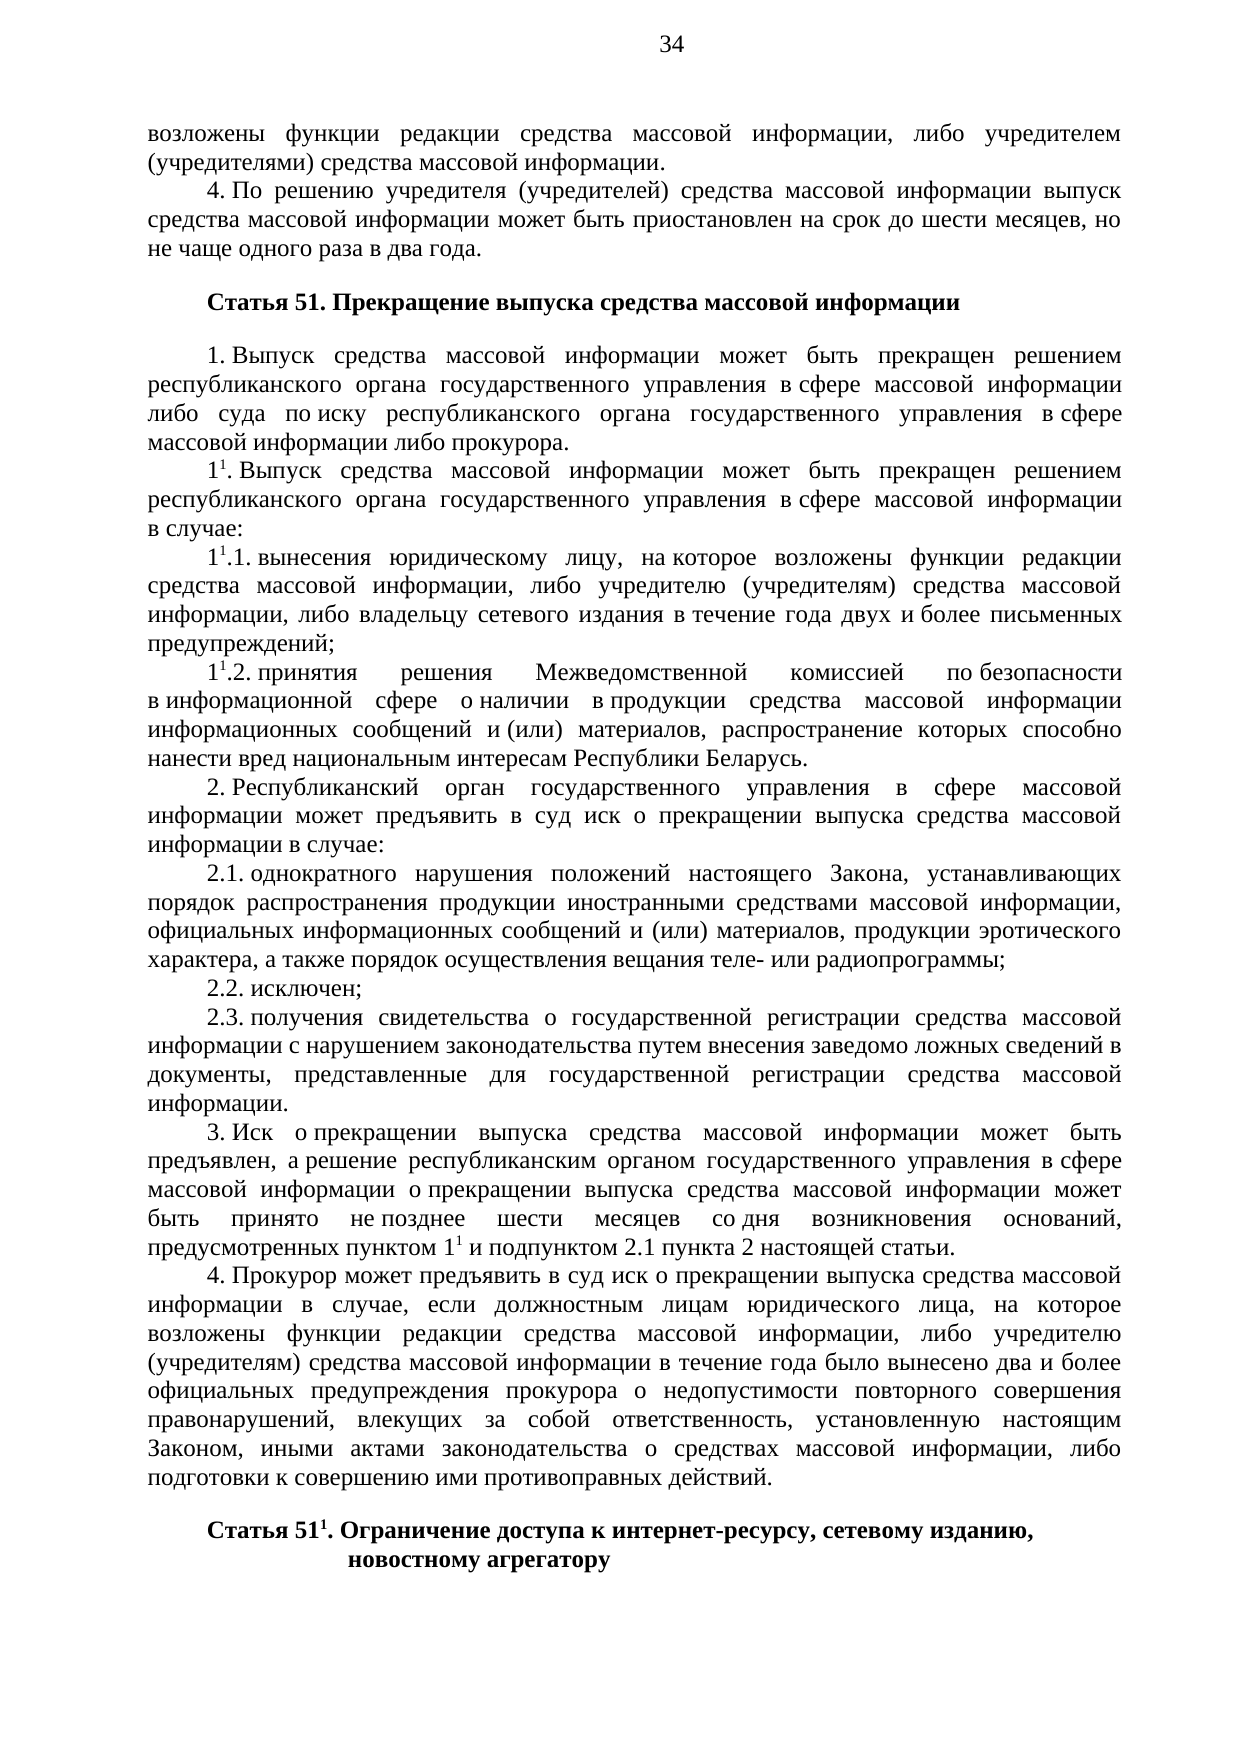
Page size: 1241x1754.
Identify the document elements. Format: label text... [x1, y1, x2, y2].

text Статья 51. Прекращение выпуска средства массовой информации [207, 287, 1122, 316]
text 11. Выпуск средства массовой информации может быть прекращен решением республиканского органа государственного управления в сфере массовой информации в случае: [147, 456, 1122, 542]
text Статья 511. Ограничение доступа к интернет-ресурсу, сетевому изданию, новостному агрегатору [207, 1516, 1122, 1573]
text 11.1. вынесения юридическому лицу, на которое возложены функции редакции средства массовой информации, либо учредителю (учредителям) средства массовой информации, либо владельцу сетевого издания в течение года двух и более письменных предупреждений; [147, 542, 1122, 657]
text 2.2. исключен; [147, 973, 1122, 1002]
text 3. Иск о прекращении выпуска средства массовой информации может быть предъявлен, а решение республиканским органом государственного управления в сфере массовой информации о прекращении выпуска средства массовой информации может быть принято не позднее шести месяцев со дня возникновения оснований, предусмотренных пунктом 11 и подпунктом 2.1 пункта 2 настоящей статьи. [147, 1117, 1122, 1261]
text 4. По решению учредителя (учредителей) средства массовой информации выпуск средства массовой информации может быть приостановлен на срок до шести месяцев, но не чаще одного раза в два года. [147, 176, 1122, 262]
text 2.3. получения свидетельства о государственной регистрации средства массовой информации с нарушением законодательства путем внесения заведомо ложных сведений в документы, представленные для государственной регистрации средства массовой информации. [147, 1002, 1122, 1117]
text 11.2. принятия решения Межведомственной комиссией по безопасности в информационной сфере о наличии в продукции средства массовой информации информационных сообщений и (или) материалов, распространение которых способно нанести вред национальным интересам Республики Беларусь. [147, 657, 1122, 772]
text 2.1. однократного нарушения положений настоящего Закона, устанавливающих порядок распространения продукции иностранными средствами массовой информации, официальных информационных сообщений и (или) материалов, продукции эротического характера, а также порядок осуществления вещания теле- или радиопрограммы; [147, 858, 1122, 973]
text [147, 118, 1122, 176]
text 2. Республиканский орган государственного управления в сфере массовой информации может предъявить в суд иск о прекращении выпуска средства массовой информации в случае: [147, 772, 1122, 858]
text 4. Прокурор может предъявить в суд иск о прекращении выпуска средства массовой информации в случае, если должностным лицам юридического лица, на которое возложены функции редакции средства массовой информации, либо учредителю (учредителям) средства массовой информации в течение года было вынесено два и более официальных предупреждения прокурора о недопустимости повторного совершения правонарушений, влекущих за собой ответственность, установленную настоящим Законом, иными актами законодательства о средствах массовой информации, либо подготовки к совершению ими противоправных действий. [147, 1261, 1122, 1491]
text 1. Выпуск средства массовой информации может быть прекращен решением республиканского органа государственного управления в сфере массовой информации либо суда по иску республиканского органа государственного управления в сфере массовой информации либо прокурора. [147, 341, 1122, 456]
